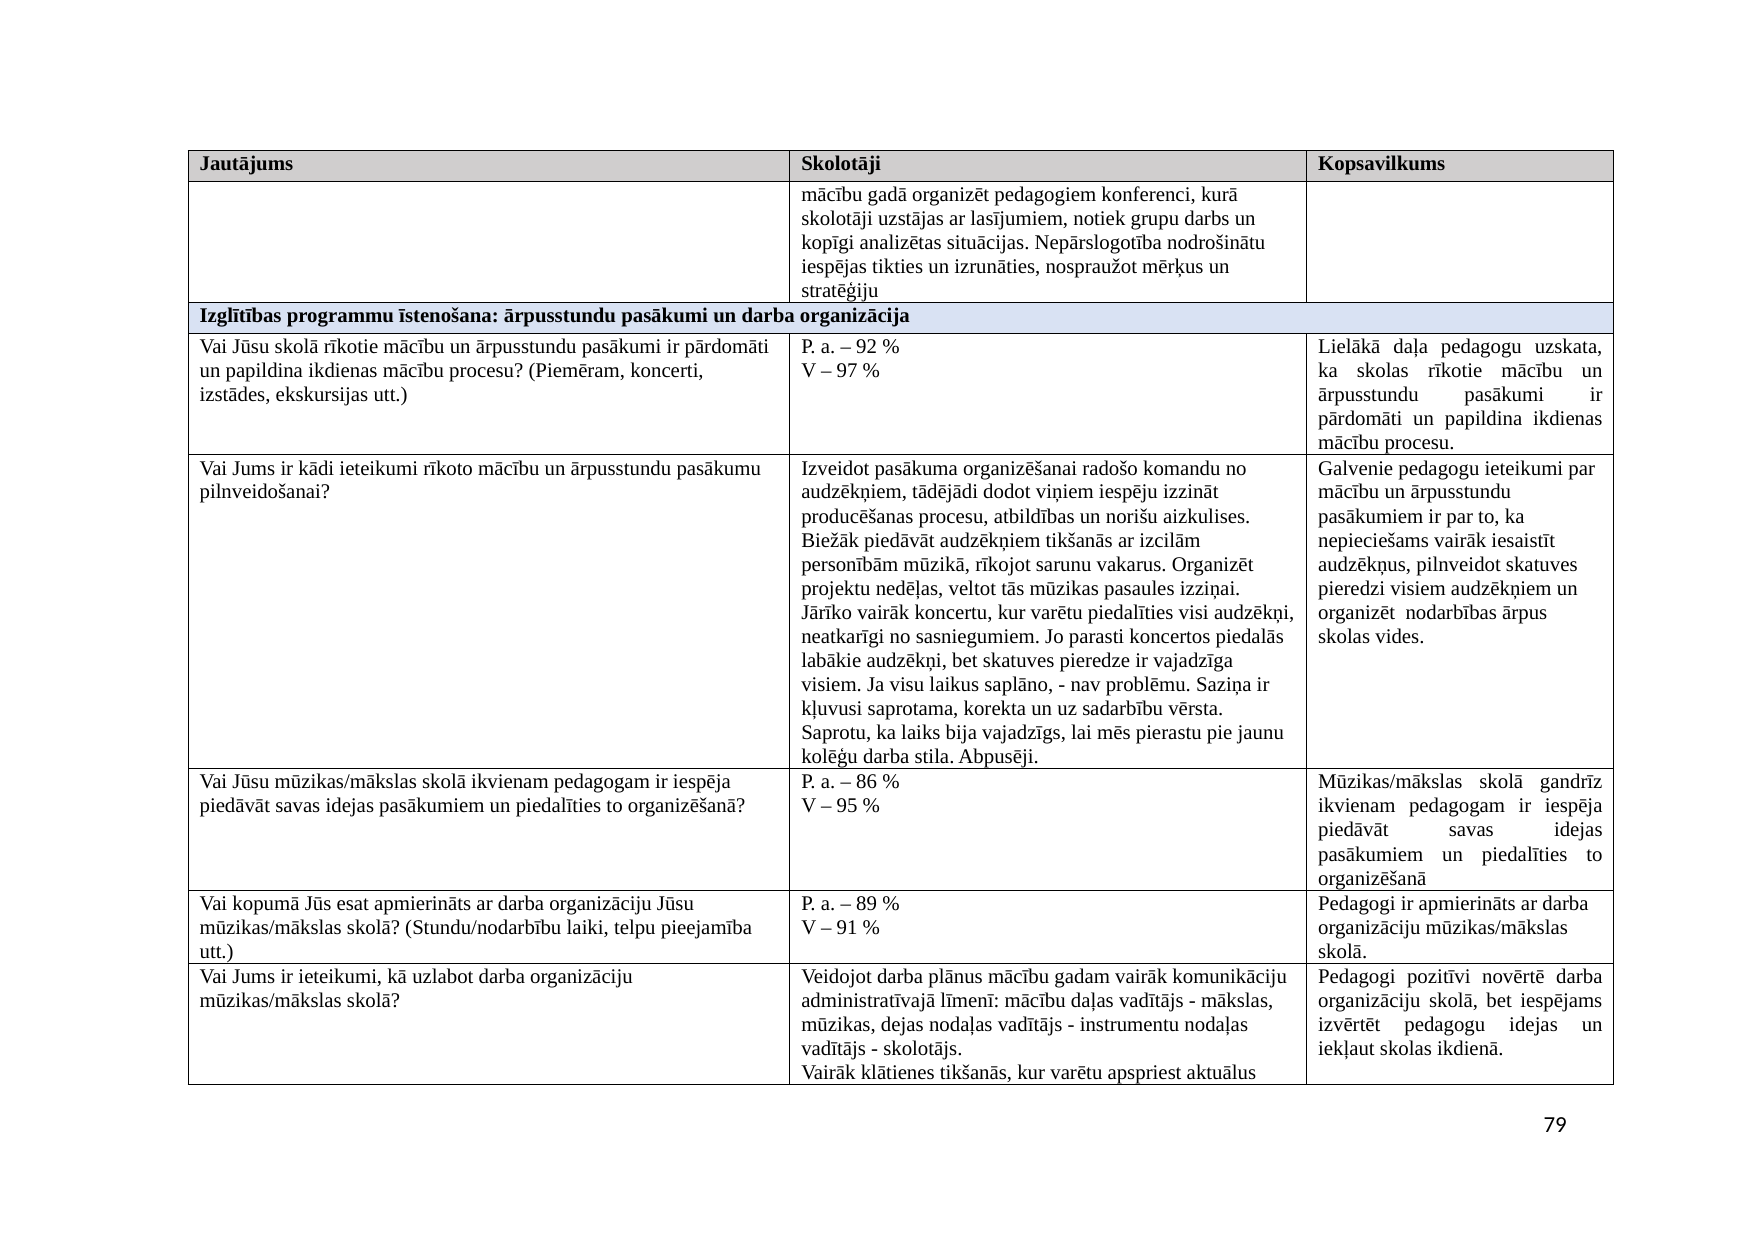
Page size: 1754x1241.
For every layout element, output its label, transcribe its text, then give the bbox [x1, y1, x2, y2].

table_cell Mūzikas/mākslas skolā gandrīz ikvienam pedagogam ir iespēja piedāvāt savas idejas pasākumiem un piedalīties to organizēšanā [1307, 769, 1613, 889]
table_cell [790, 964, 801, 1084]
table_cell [1307, 964, 1613, 1084]
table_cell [1307, 182, 1613, 302]
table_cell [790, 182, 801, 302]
table_cell P. a. – 86 % V – 95 % [790, 769, 1306, 889]
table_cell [189, 964, 789, 1084]
table_header Jautājums [189, 151, 789, 181]
table_cell Galvenie pedagogu ieteikumi par mācību un ārpusstundu pasākumiem ir par to, ka nepieciešams vairāk iesaistīt audzēkņus, pilnveidot skatuves pieredzi visiem audzēkņiem un organizēt nodarbības ārpus skolas vides. [1307, 455, 1613, 768]
table_header Skolotāji [790, 151, 1306, 181]
table_cell Vai Jūsu skolā rīkotie mācību un ārpusstundu pasākumi ir pārdomāti un papildina ikdienas mācību procesu? (Piemēram, koncerti, izstādes, ekskursijas utt.) [189, 334, 789, 454]
table_header Kopsavilkums [1307, 151, 1613, 181]
table_cell Izglītības programmu īstenošana: ārpusstundu pasākumi un darba organizācija [189, 303, 1613, 333]
table_cell Vai Jums ir kādi ieteikumi rīkoto mācību un ārpusstundu pasākumu pilnveidošanai? [189, 455, 789, 768]
table_cell Izveidot pasākuma organizēšanai radošo komandu no audzēkņiem, tādējādi dodot viņiem iespēju izzināt producēšanas procesu, atbildības un norišu aizkulises. Biežāk piedāvāt audzēkņiem tikšanās ar izcilām personībām mūzikā, rīkojot sarunu vakarus. Organizēt projektu nedēļas, veltot tās mūzikas pasaules izziņai. Jārīko vairāk koncertu, kur varētu piedalīties visi audzēkņi, neatkarīgi no sasniegumiem. Jo parasti koncertos piedalās labākie audzēkņi, bet skatuves pieredze ir vajadzīga visiem. Ja visu laikus saplāno, - nav problēmu. Saziņa ir kļuvusi saprotama, korekta un uz sadarbību vērsta. Saprotu, ka laiks bija vajadzīgs, lai mēs pierastu pie jaunu kolēģu darba stila. Abpusēji. [790, 455, 1306, 768]
table_cell Pedagogi ir apmierināts ar darba organizāciju mūzikas/mākslas skolā. [1307, 891, 1613, 963]
table_cell P. a. – 89 % V – 91 % [790, 891, 1306, 963]
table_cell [189, 182, 789, 302]
table_cell P. a. – 92 % V – 97 % [790, 334, 1306, 454]
table_cell Vai Jūsu mūzikas/mākslas skolā ikvienam pedagogam ir iespēja piedāvāt savas idejas pasākumiem un piedalīties to organizēšanā? [189, 769, 789, 889]
table_cell Lielākā daļa pedagogu uzskata, ka skolas rīkotie mācību un ārpusstundu pasākumi ir pārdomāti un papildina ikdienas mācību procesu. [1307, 334, 1613, 454]
table_cell Vai kopumā Jūs esat apmierināts ar darba organizāciju Jūsu mūzikas/mākslas skolā? (Stundu/nodarbību laiki, telpu pieejamība utt.) [189, 891, 789, 963]
